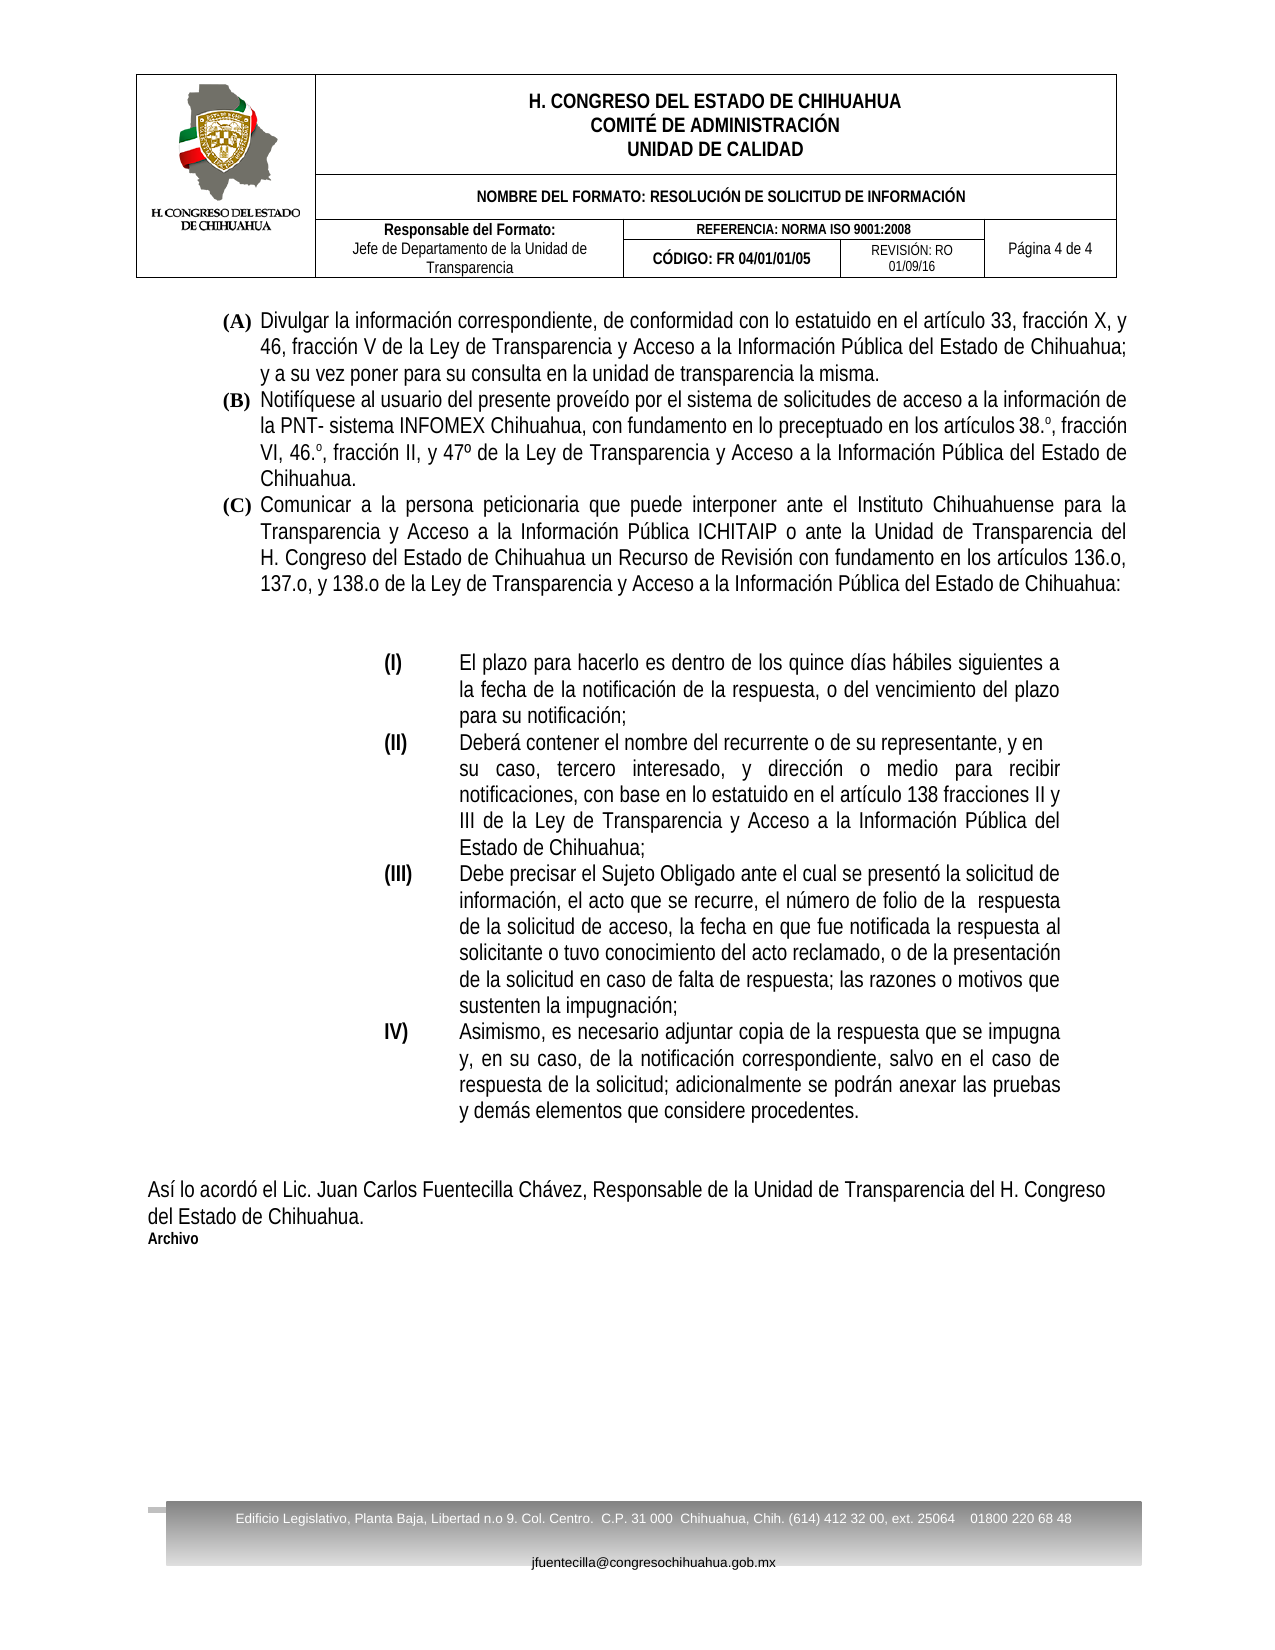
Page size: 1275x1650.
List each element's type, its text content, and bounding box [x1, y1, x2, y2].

table_header El plazo para hacerlo es dentro de los quince días hábiles siguientes a la fecha de la notificación de la respuesta, o del vencimiento del plazo para su notificación; [448, 649, 1072, 728]
table_cell (II) [373, 729, 448, 860]
table_cell Debe precisar el Sujeto Obligado ante el cual se presentó la solicitud de información, el acto que se recurre, el número de folio de la respuesta de la solicitud de acceso, la fecha en que fue notificada la respuesta al solicitante o tuvo conocimiento del acto reclamado, o de la presentación de la solicitud en caso de falta de respuesta; las razones o motivos que sustenten la impugnación; [448, 860, 1072, 1018]
list Notifíquese al usuario del presente proveído por el sistema de solicitudes de acceso a la información de la PNT- sistema INFOMEX Chihuahua, con fundamento en lo preceptuado en los artículos 38.o, fracción VI, 46.o, fracción II, y 47º de la Ley de Transparencia y Acceso a la Información Pública del Estado de Chihuahua. [223, 386, 1127, 491]
table_cell Asimismo, es necesario adjuntar copia de la respuesta que se impugna y, en su caso, de la notificación correspondiente, salvo en el caso de respuesta de la solicitud; adicionalmente se podrán anexar las pruebas y demás elementos que considere procedentes. [448, 1018, 1072, 1176]
picture [142, 75, 310, 242]
table_cell Deberá contener el nombre del recurrente o de su representante, y en su caso, tercero interesado, y dirección o medio para recibir notificaciones, con base en lo estatuido en el artículo 138 fracciones II y III de la Ley de Transparencia y Acceso a la Información Pública del Estado de Chihuahua; [448, 729, 1072, 860]
table_header (I) [373, 649, 448, 728]
list Divulgar la información correspondiente, de conformidad con lo estatuido en el artículo 33, fracción X, y 46, fracción V de la Ley de Transparencia y Acceso a la Información Pública del Estado de Chihuahua; y a su vez poner para su consulta en la unidad de transparencia la misma. [223, 307, 1127, 386]
text Archivo [148, 1229, 1127, 1248]
text Así lo acordó el Lic. Juan Carlos Fuentecilla Chávez, Responsable de la Unidad de Transparencia del H. Congreso del Estado de Chihuahua. [148, 1176, 1127, 1229]
list Comunicar a la persona peticionaria que puede interponer ante el Instituto Chihuahuense para la Transparencia y Acceso a la Información Pública ICHITAIP o ante la Unidad de Transparencia del H. Congreso del Estado de Chihuahua un Recurso de Revisión con fundamento en los artículos 136.o, 137.o, y 138.o de la Ley de Transparencia y Acceso a la Información Pública del Estado de Chihuahua: [223, 491, 1127, 597]
table_cell IV) [373, 1018, 448, 1176]
table_cell (III) [373, 860, 448, 1018]
